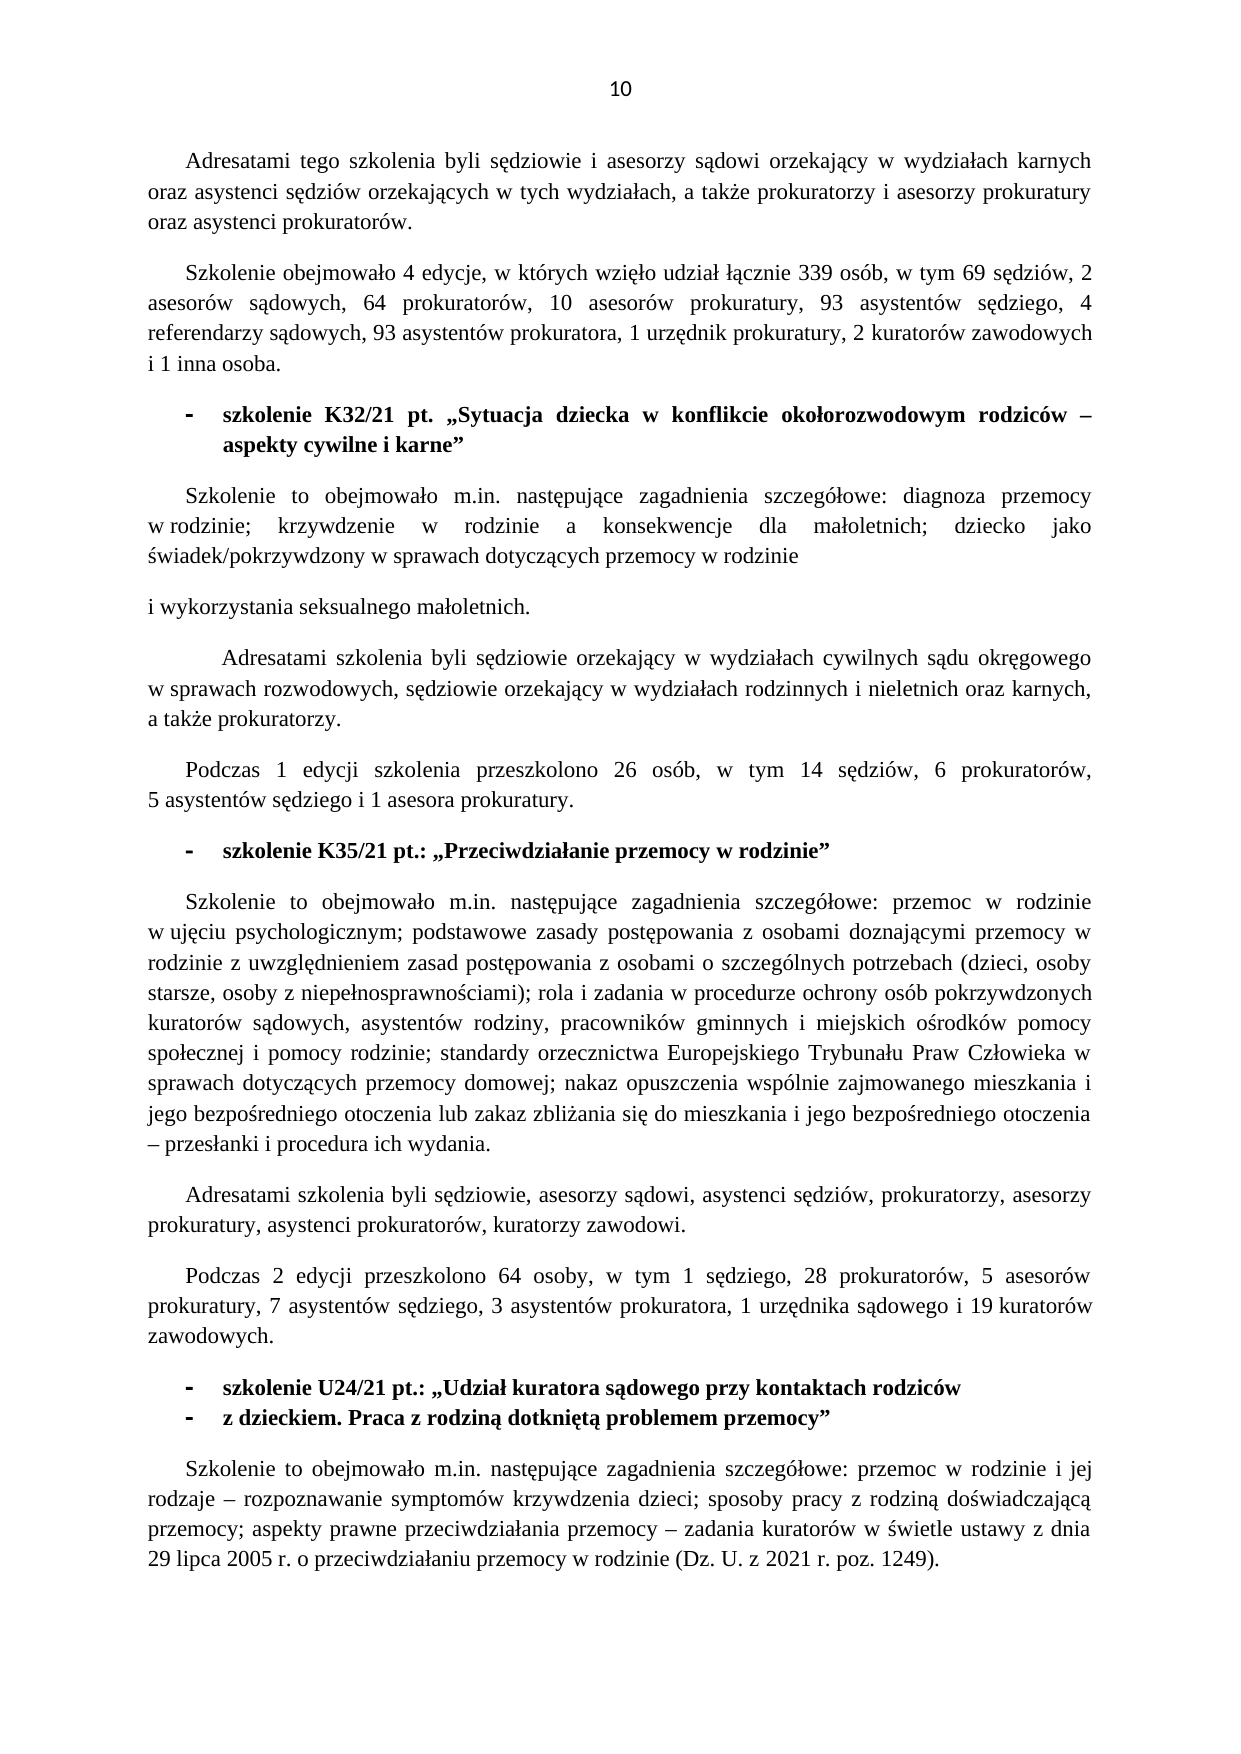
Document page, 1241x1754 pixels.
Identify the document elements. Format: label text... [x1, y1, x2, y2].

text Adresatami szkolenia byli sędziowie orzekający w wydziałach cywilnych sądu okręgowego w sprawach rozwodowych, sędziowie orzekający w wydziałach rodzinnych i nieletnich oraz karnych, a także prokuratorzy. [148, 644, 1093, 731]
text Szkolenie to obejmowało m.in. następujące zagadnienia szczegółowe: diagnoza przemocy w rodzinie; krzywdzenie w rodzinie a konsekwencje dla małoletnich; dziecko jako świadek/pokrzywdzony w sprawach dotyczących przemocy w rodzinie [148, 482, 1093, 569]
text i wykorzystania seksualnego małoletnich. [148, 593, 1093, 620]
list szkolenie K35/21 pt.: „Przeciwdziałanie przemocy w rodzinie” [185, 837, 1093, 863]
text Szkolenie to obejmowało m.in. następujące zagadnienia szczegółowe: przemoc w rodzinie w ujęciu psychologicznym; podstawowe zasady postępowania z osobami doznającymi przemocy w rodzinie z uwzględnieniem zasad postępowania z osobami o szczególnych potrzebach (dzieci, osoby starsze, osoby z niepełnosprawnościami); rola i zadania w procedurze ochrony osób pokrzywdzonych kuratorów sądowych, asystentów rodziny, pracowników gminnych i miejskich ośrodków pomocy społecznej i pomocy rodzinie; standardy orzecznictwa Europejskiego Trybunału Praw Człowieka w sprawach dotyczących przemocy domowej; nakaz opuszczenia wspólnie zajmowanego mieszkania i jego bezpośredniego otoczenia lub zakaz zbliżania się do mieszkania i jego bezpośredniego otoczenia – przesłanki i procedura ich wydania. [148, 888, 1093, 1156]
text Adresatami tego szkolenia byli sędziowie i asesorzy sądowi orzekający w wydziałach karnych oraz asystenci sędziów orzekających w tych wydziałach, a także prokuratorzy i asesorzy prokuratury oraz asystenci prokuratorów. [148, 148, 1093, 234]
text Szkolenie obejmowało 4 edycje, w których wzięło udział łącznie 339 osób, w tym 69 sędziów, 2 asesorów sądowych, 64 prokuratorów, 10 asesorów prokuratury, 93 asystentów sędziego, 4 referendarzy sądowych, 93 asystentów prokuratora, 1 urzędnik prokuratury, 2 kuratorów zawodowych i 1 inna osoba. [148, 259, 1093, 376]
text Podczas 1 edycji szkolenia przeszkolono 26 osób, w tym 14 sędziów, 6 prokuratorów, 5 asystentów sędziego i 1 asesora prokuratury. [148, 756, 1093, 812]
list szkolenie U24/21 pt.: „Udział kuratora sądowego przy kontaktach rodziców [185, 1374, 1093, 1400]
text Szkolenie to obejmowało m.in. następujące zagadnienia szczegółowe: przemoc w rodzinie i jej rodzaje – rozpoznawanie symptomów krzywdzenia dzieci; sposoby pracy z rodziną doświadczającą przemocy; aspekty prawne przeciwdziałania przemocy – zadania kuratorów w świetle ustawy z dnia 29 lipca 2005 r. o przeciwdziałaniu przemocy w rodzinie (Dz. U. z 2021 r. poz. 1249). [148, 1455, 1093, 1572]
list szkolenie K32/21 pt. „Sytuacja dziecka w konflikcie okołorozwodowym rodziców – aspekty cywilne i karne” [185, 401, 1093, 457]
text Podczas 2 edycji przeszkolono 64 osoby, w tym 1 sędziego, 28 prokuratorów, 5 asesorów prokuratury, 7 asystentów sędziego, 3 asystentów prokuratora, 1 urzędnika sądowego i 19 kuratorów zawodowych. [148, 1262, 1093, 1349]
list z dzieckiem. Praca z rodziną dotkniętą problemem przemocy” [185, 1404, 1093, 1430]
text Adresatami szkolenia byli sędziowie, asesorzy sądowi, asystenci sędziów, prokuratorzy, asesorzy prokuratury, asystenci prokuratorów, kuratorzy zawodowi. [148, 1181, 1093, 1237]
